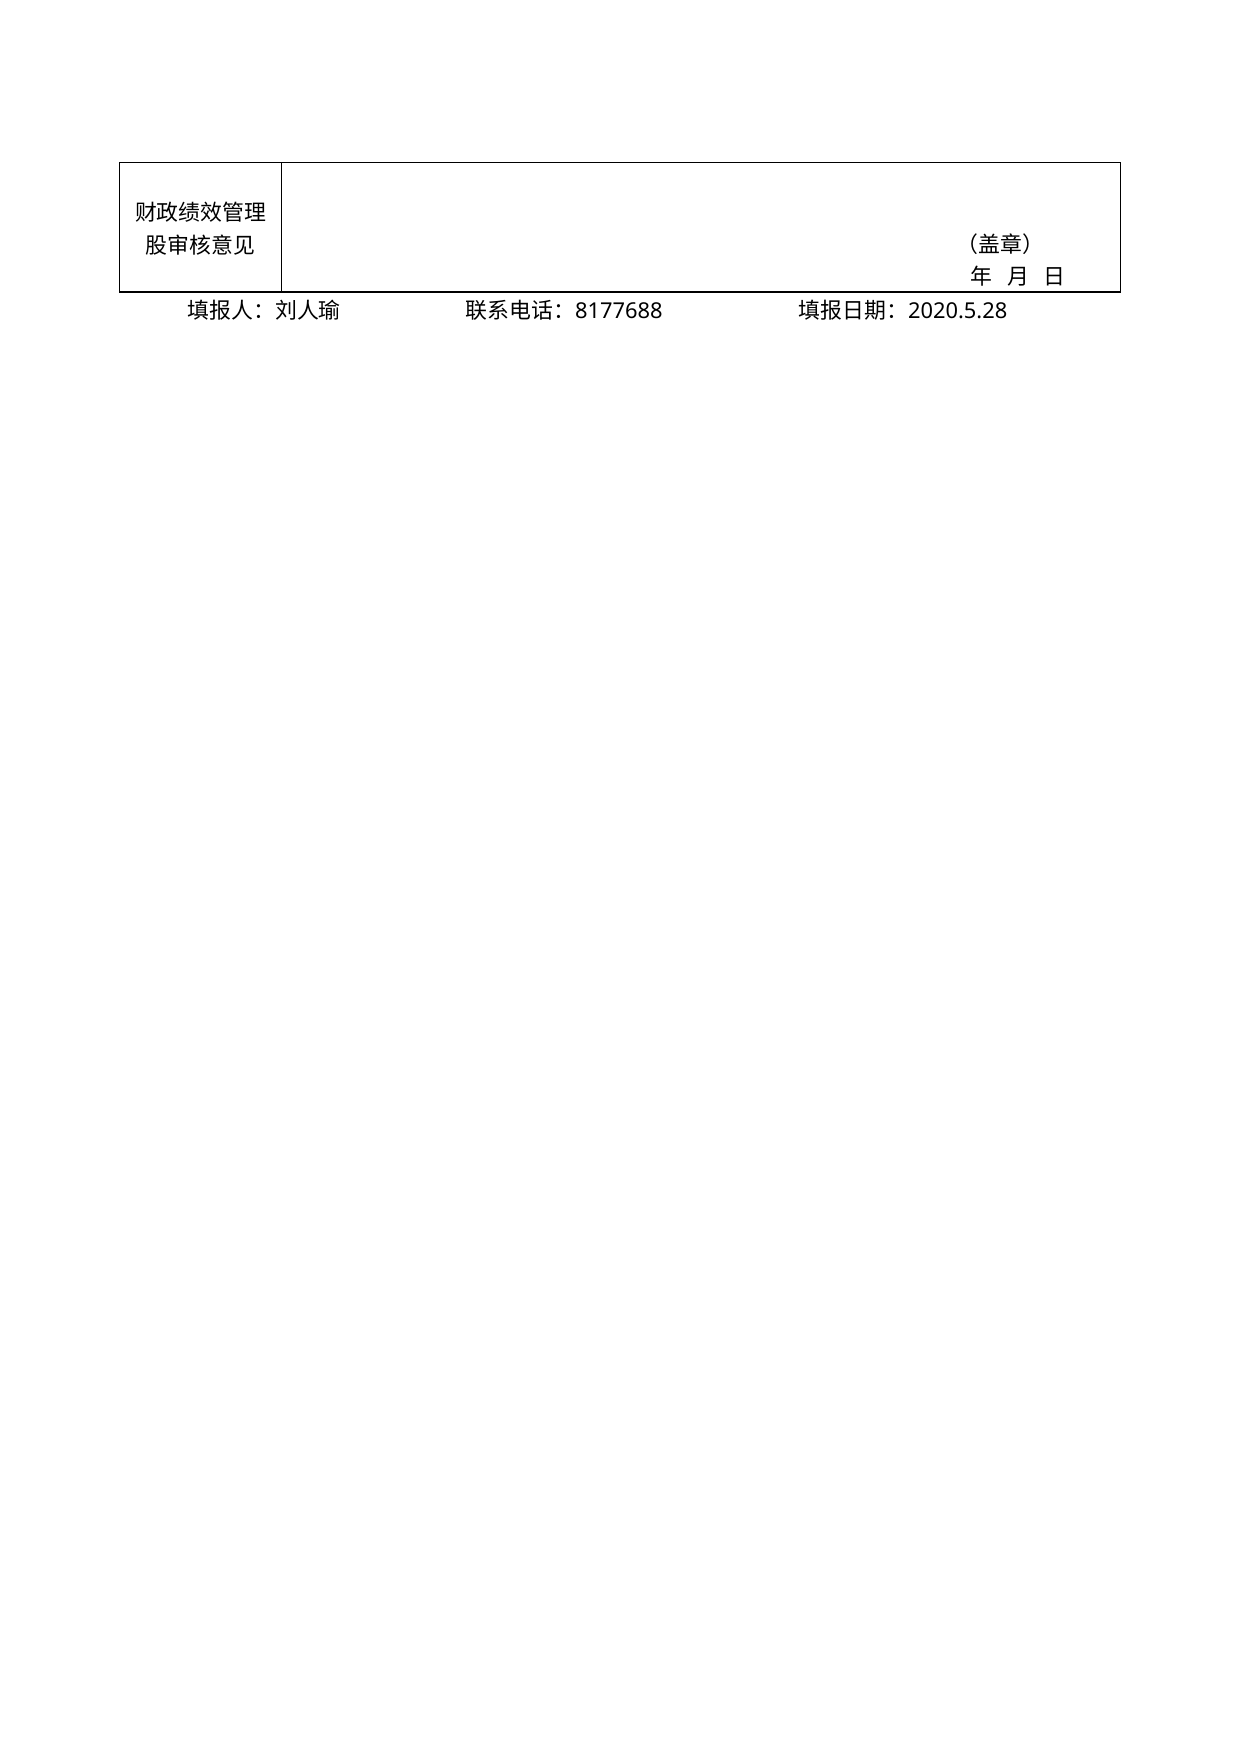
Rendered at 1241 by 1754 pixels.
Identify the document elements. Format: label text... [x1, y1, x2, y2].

table_cell （盖章） 年 月 日 [282, 163, 1120, 291]
text 填报人：刘人瑜 联系电话：8177688 填报日期：2020.5.28 [187, 293, 1053, 325]
table_cell 财政绩效管理股审核意见 [120, 163, 281, 291]
